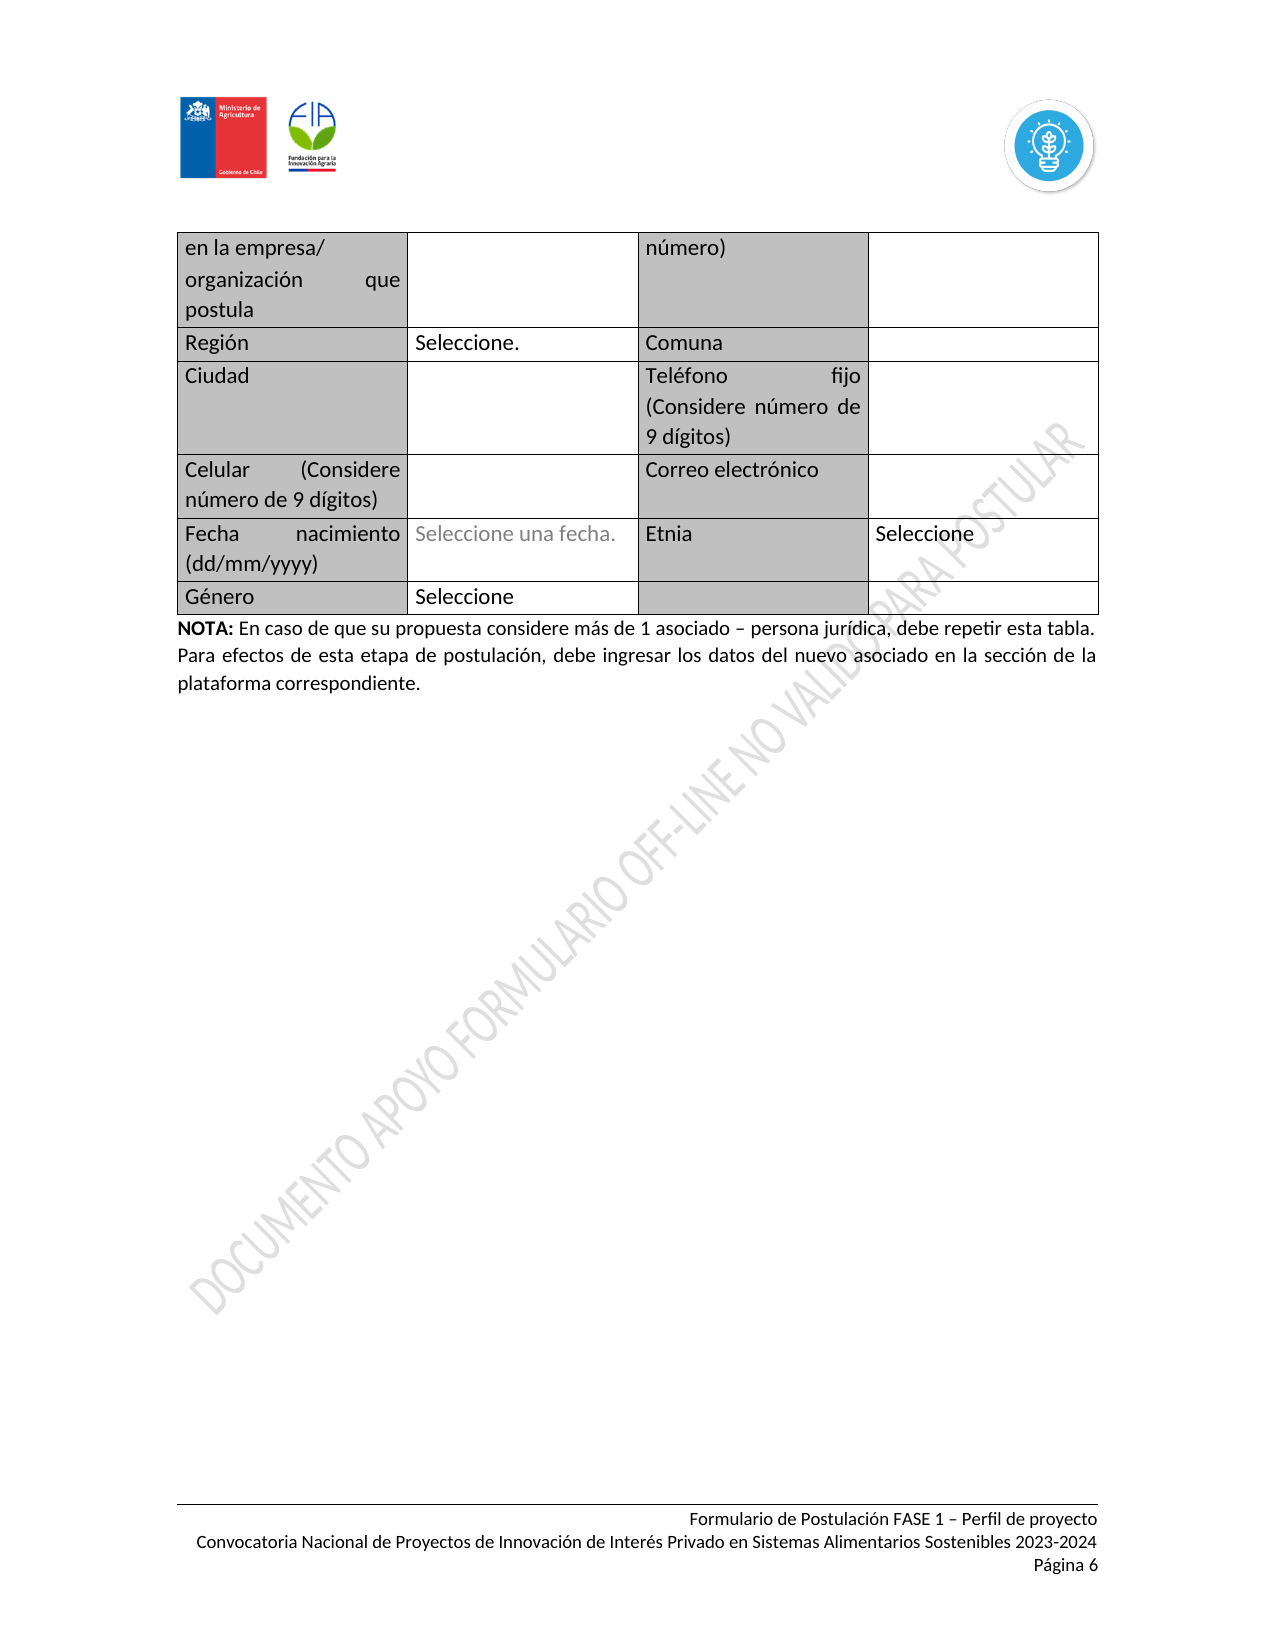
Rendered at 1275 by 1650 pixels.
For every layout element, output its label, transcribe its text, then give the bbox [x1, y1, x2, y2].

table_cell Fecha nacimiento (dd/mm/yyyy) [178, 519, 407, 581]
text NOTA: En caso de que su propuesta considere más de 1 asociado – persona jurídica, debe repetir esta tabla. Para efectos de esta etapa de postulación, debe ingresar los datos del nuevo asociado en la sección de la plataforma correspondiente. [177, 615, 1098, 696]
table_cell Comuna [639, 328, 868, 361]
table_cell [869, 582, 1098, 614]
table_cell [869, 328, 1098, 361]
table_cell Género [178, 582, 407, 614]
table_cell [869, 233, 1098, 327]
table_cell Ciudad [178, 362, 407, 454]
table_cell Cargo que desarrolla en la empresa/ organización que postula [178, 233, 407, 327]
picture [999, 95, 1098, 196]
table_cell [408, 362, 638, 454]
table_cell [869, 362, 1098, 454]
table_cell Teléfono fijo (Considere número de 9 dígitos) [639, 362, 868, 454]
table_cell [869, 455, 1098, 518]
table_cell Celular (Considere número de 9 dígitos) [178, 455, 407, 518]
table_cell [639, 582, 868, 614]
table_cell Dirección (calle, número) [639, 233, 868, 327]
picture [177, 94, 340, 181]
table_cell [408, 233, 638, 327]
table_cell Correo electrónico [639, 455, 868, 518]
table_cell Región [178, 328, 407, 361]
table_cell Etnia [639, 519, 868, 581]
table_cell [408, 455, 638, 518]
